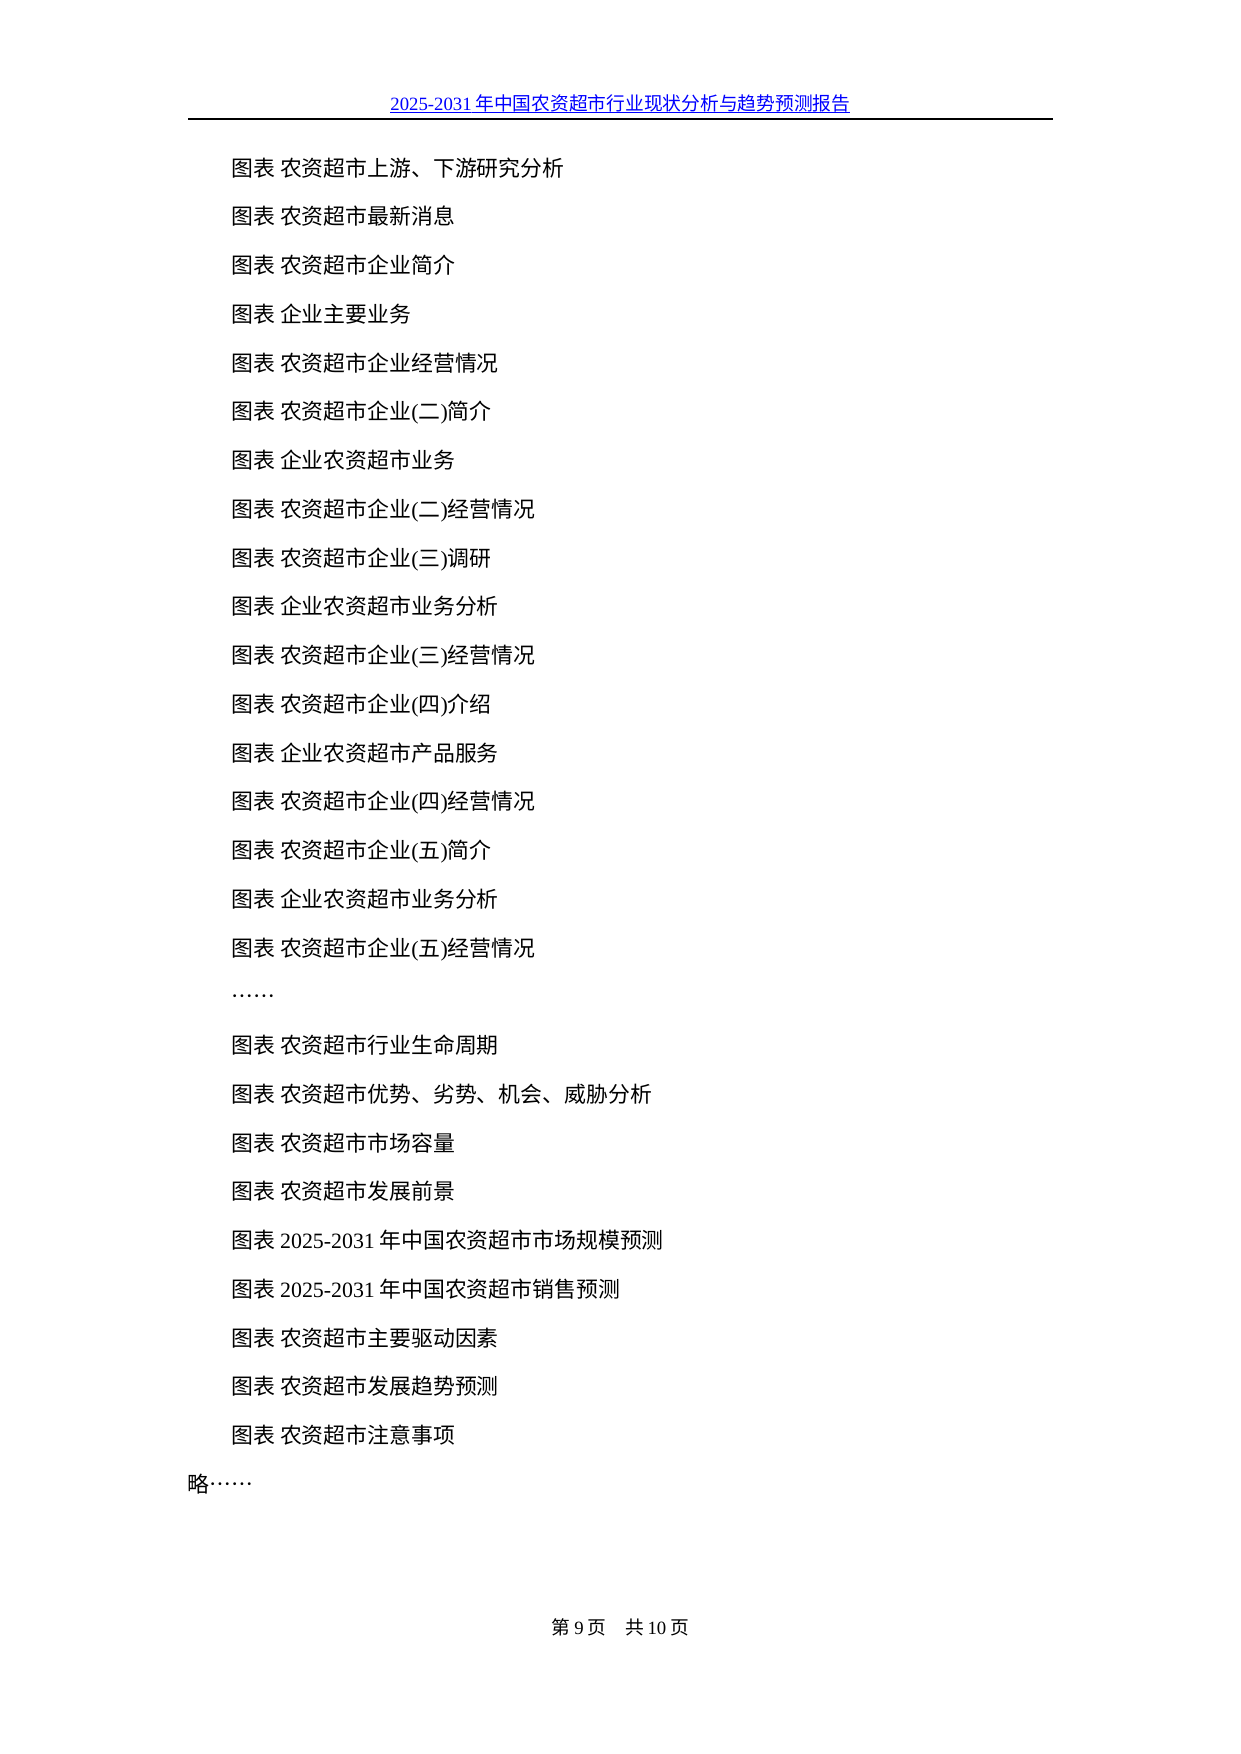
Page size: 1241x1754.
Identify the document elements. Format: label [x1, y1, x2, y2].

text [187, 150, 1053, 1499]
